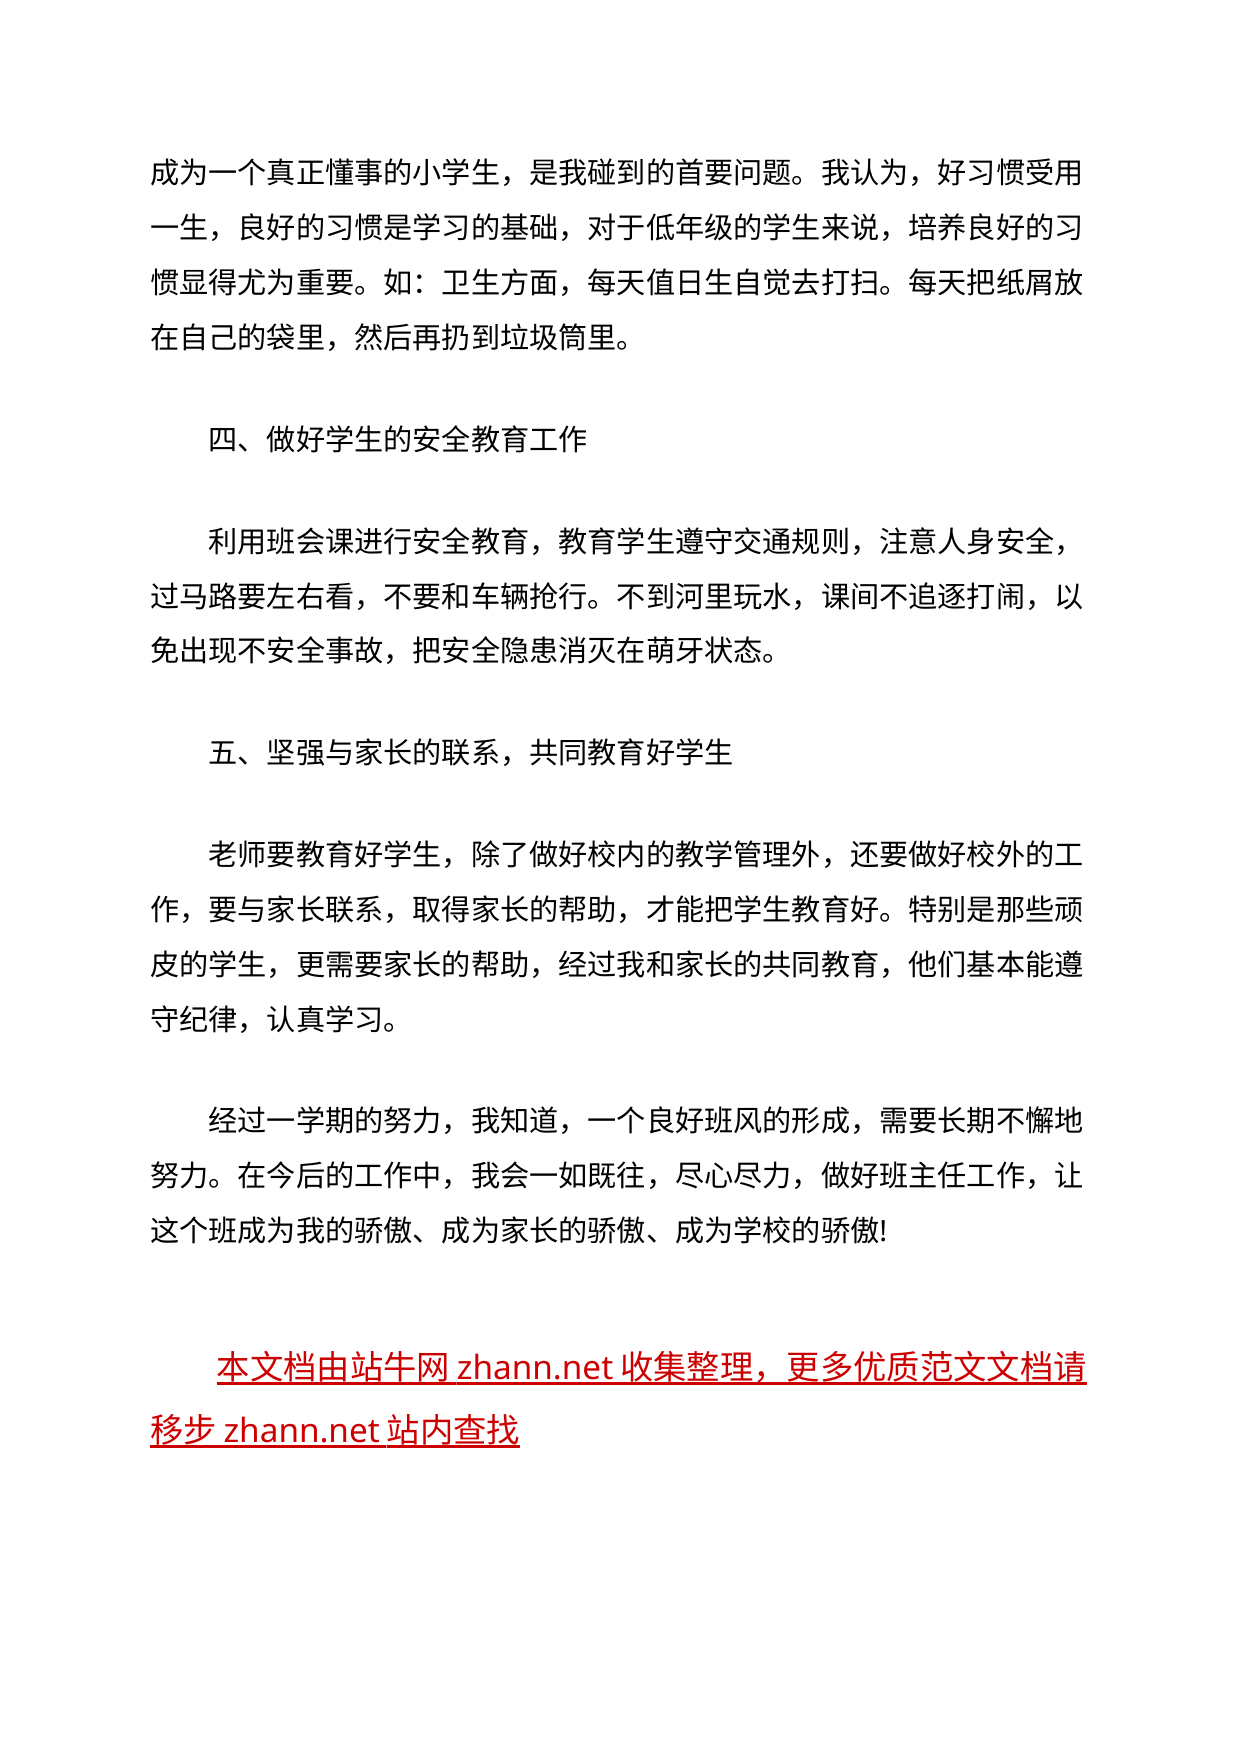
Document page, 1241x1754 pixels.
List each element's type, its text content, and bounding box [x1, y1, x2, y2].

text 利用班会课进行安全教育，教育学生遵守交通规则，注意人身安全，过马路要左右看，不要和车辆抢行。不到河里玩水，课间不追逐打闹，以免出现不安全事故，把安全隐患消灭在萌牙状态。 [150, 518, 1090, 670]
text 老师要教育好学生，除了做好校内的教学管理外，还要做好校外的工作，要与家长联系，取得家长的帮助，才能把学生教育好。特别是那些顽皮的学生，更需要家长的帮助，经过我和家长的共同教育，他们基本能遵守纪律，认真学习。 [150, 832, 1090, 1038]
text 四、做好学生的安全教育工作 [150, 416, 1090, 459]
text 五、坚强与家长的联系，共同教育好学生 [150, 730, 1090, 772]
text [150, 150, 1090, 357]
text 本文档由站牛网zhann.net收集整理，更多优质范文文档请移步zhann.net站内查找 [150, 1341, 1090, 1452]
text 经过一学期的努力，我知道，一个良好班风的形成，需要长期不懈地努力。在今后的工作中，我会一如既往，尽心尽力，做好班主任工作，让这个班成为我的骄傲、成为家长的骄傲、成为学校的骄傲! [150, 1098, 1090, 1250]
